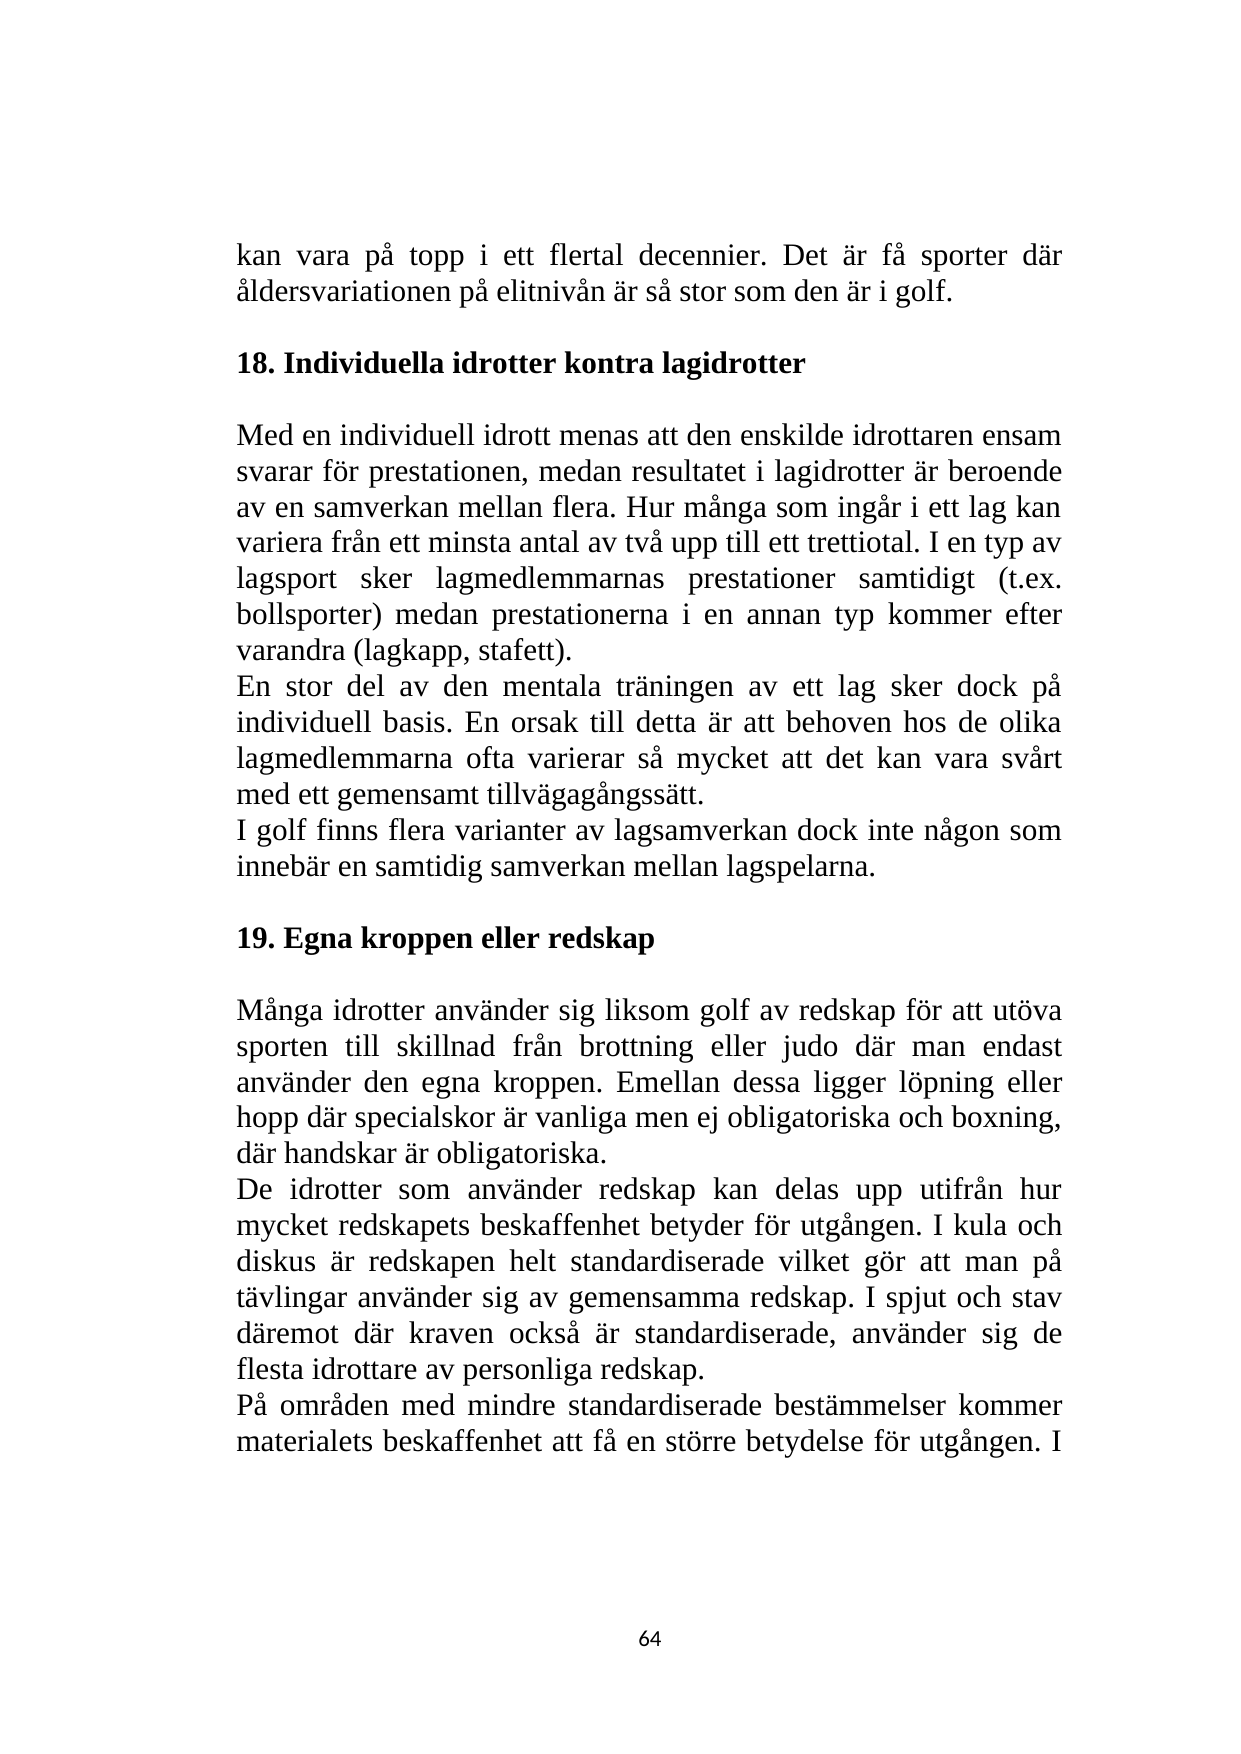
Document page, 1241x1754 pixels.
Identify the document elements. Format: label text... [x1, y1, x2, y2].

text En stor del av den mentala träningen av ett lag sker dock på individuell basis. En orsak till detta är att behoven hos de olika lagmedlemmarna ofta varierar så mycket att det kan vara svårt med ett gemensamt tillvägagångssätt. [236, 667, 1063, 811]
text Många idrotter använder sig liksom golf av redskap för att utöva sporten till skillnad från brottning eller judo där man endast använder den egna kroppen. Emellan dessa ligger löpning eller hopp där specialskor är vanliga men ej obligatoriska och boxning, där handskar är obligatoriska. [236, 991, 1063, 1171]
text Med en individuell idrott menas att den enskilde idrottaren ensam svarar för prestationen, medan resultatet i lagidrotter är beroende av en samverkan mellan flera. Hur många som ingår i ett lag kan variera från ett minsta antal av två upp till ett trettiotal. I en typ av lagsport sker lagmedlemmarnas prestationer samtidigt (t.ex. bollsporter) medan prestationerna i en annan typ kommer efter varandra (lagkapp, stafett). [236, 416, 1063, 667]
text De idrotter som använder redskap kan delas upp utifrån hur mycket redskapets beskaffenhet betyder för utgången. I kula och diskus är redskapen helt standardiserade vilket gör att man på tävlingar använder sig av gemensamma redskap. I spjut och stav däremot där kraven också är standardiserade, använder sig de flesta idrottare av personliga redskap. [236, 1171, 1063, 1386]
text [236, 236, 1063, 308]
text 19. Egna kroppen eller redskap [236, 919, 1063, 955]
text 18. Individuella idrotter kontra lagidrotter [236, 344, 1063, 380]
text I golf finns flera varianter av lagsamverkan dock inte någon som innebär en samtidig samverkan mellan lagspelarna. [236, 811, 1063, 883]
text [236, 1386, 1063, 1458]
